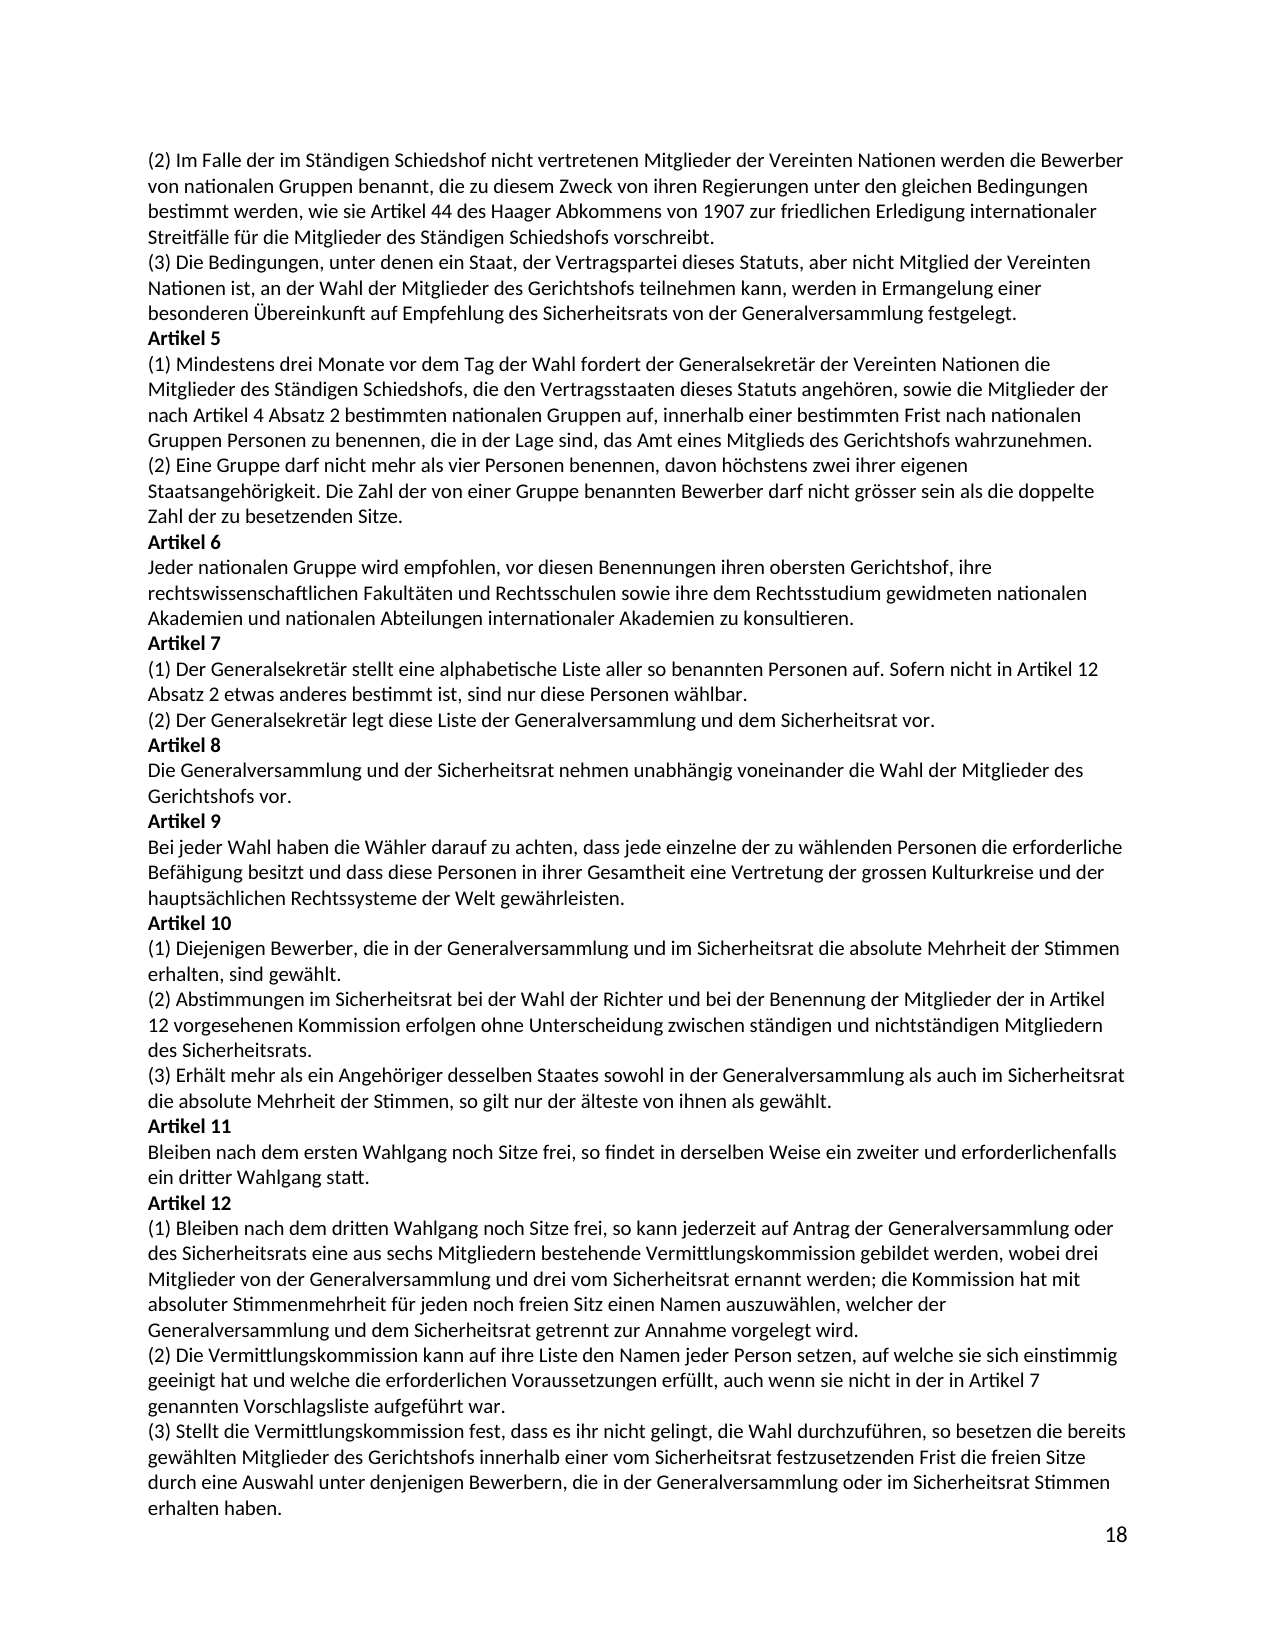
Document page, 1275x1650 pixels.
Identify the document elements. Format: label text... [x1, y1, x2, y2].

text (3) Erhält mehr als ein Angehöriger desselben Staates sowohl in der Generalversammlung als auch im Sicherheitsrat die absolute Mehrheit der Stimmen, so gilt nur der älteste von ihnen als gewählt. [148, 1063, 1127, 1113]
text Artikel 5 [148, 326, 1127, 351]
text Artikel 11 [148, 1113, 1127, 1139]
text (1) Diejenigen Bewerber, die in der Generalversammlung und im Sicherheitsrat die absolute Mehrheit der Stimmen erhalten, sind gewählt. [148, 936, 1127, 986]
text (2) Eine Gruppe darf nicht mehr als vier Personen benennen, davon höchstens zwei ihrer eigenen Staatsangehörigkeit. Die Zahl der von einer Gruppe benannten Bewerber darf nicht grösser sein als die doppelte Zahl der zu besetzenden Sitze. [148, 453, 1127, 529]
text (2) Die Vermittlungskommission kann auf ihre Liste den Namen jeder Person setzen, auf welche sie sich einstimmig geeinigt hat und welche die erforderlichen Voraussetzungen erfüllt, auch wenn sie nicht in der in Artikel 7 genannten Vorschlagsliste aufgeführt war. [148, 1342, 1127, 1418]
text Bei jeder Wahl haben die Wähler darauf zu achten, dass jede einzelne der zu wählenden Personen die erforderliche Befähigung besitzt und dass diese Personen in ihrer Gesamtheit eine Vertretung der grossen Kulturkreise und der hauptsächlichen Rechtssysteme der Welt gewährleisten. [148, 834, 1127, 910]
text Artikel 10 [148, 910, 1127, 936]
text Artikel 9 [148, 808, 1127, 834]
text Artikel 6 [148, 529, 1127, 554]
text Jeder nationalen Gruppe wird empfohlen, vor diesen Benennungen ihren obersten Gerichtshof, ihre rechtswissenschaftlichen Fakultäten und Rechtsschulen sowie ihre dem Rechtsstudium gewidmeten nationalen Akademien und nationalen Abteilungen internationaler Akademien zu konsultieren. [148, 554, 1127, 631]
text (2) Im Falle der im Ständigen Schiedshof nicht vertretenen Mitglieder der Vereinten Nationen werden die Bewerber von nationalen Gruppen benannt, die zu diesem Zweck von ihren Regierungen unter den gleichen Bedingungen bestimmt werden, wie sie Artikel 44 des Haager Abkommens von 1907 zur friedlichen Erledigung internationaler Streitfälle für die Mitglieder des Ständigen Schiedshofs vorschreibt. [148, 148, 1127, 249]
text (3) Stellt die Vermittlungskommission fest, dass es ihr nicht gelingt, die Wahl durchzuführen, so besetzen die bereits gewählten Mitglieder des Gerichtshofs innerhalb einer vom Sicherheitsrat festzusetzenden Frist die freien Sitze durch eine Auswahl unter denjenigen Bewerbern, die in der Generalversammlung oder im Sicherheitsrat Stimmen erhalten haben. [148, 1418, 1127, 1520]
text Artikel 8 [148, 732, 1127, 758]
text Bleiben nach dem ersten Wahlgang noch Sitze frei, so findet in derselben Weise ein zweiter und erforderlichenfalls ein dritter Wahlgang statt. [148, 1139, 1127, 1190]
text Die Generalversammlung und der Sicherheitsrat nehmen unabhängig voneinander die Wahl der Mitglieder des Gerichtshofs vor. [148, 758, 1127, 808]
text Artikel 12 [148, 1190, 1127, 1215]
text (2) Abstimmungen im Sicherheitsrat bei der Wahl der Richter und bei der Benennung der Mitglieder der in Artikel 12 vorgesehenen Kommission erfolgen ohne Unterscheidung zwischen ständigen und nichtständigen Mitgliedern des Sicherheitsrats. [148, 986, 1127, 1063]
text (2) Der Generalsekretär legt diese Liste der Generalversammlung und dem Sicherheitsrat vor. [148, 707, 1127, 732]
text (1) Bleiben nach dem dritten Wahlgang noch Sitze frei, so kann jederzeit auf Antrag der Generalversammlung oder des Sicherheitsrats eine aus sechs Mitgliedern bestehende Vermittlungskommission gebildet werden, wobei drei Mitglieder von der Generalversammlung und drei vom Sicherheitsrat ernannt werden; die Kommission hat mit absoluter Stimmenmehrheit für jeden noch freien Sitz einen Namen auszuwählen, welcher der Generalversammlung und dem Sicherheitsrat getrennt zur Annahme vorgelegt wird. [148, 1215, 1127, 1342]
text (1) Der Generalsekretär stellt eine alphabetische Liste aller so benannten Personen auf. Sofern nicht in Artikel 12 Absatz 2 etwas anderes bestimmt ist, sind nur diese Personen wählbar. [148, 656, 1127, 707]
text (1) Mindestens drei Monate vor dem Tag der Wahl fordert der Generalsekretär der Vereinten Nationen die Mitglieder des Ständigen Schiedshofs, die den Vertragsstaaten dieses Statuts angehören, sowie die Mitglieder der nach Artikel 4 Absatz 2 bestimmten nationalen Gruppen auf, innerhalb einer bestimmten Frist nach nationalen Gruppen Personen zu benennen, die in der Lage sind, das Amt eines Mitglieds des Gerichtshofs wahrzunehmen. [148, 351, 1127, 453]
text Artikel 7 [148, 631, 1127, 656]
text (3) Die Bedingungen, unter denen ein Staat, der Vertragspartei dieses Statuts, aber nicht Mitglied der Vereinten Nationen ist, an der Wahl der Mitglieder des Gerichtshofs teilnehmen kann, werden in Ermangelung einer besonderen Übereinkunft auf Empfehlung des Sicherheitsrats von der Generalversammlung festgelegt. [148, 249, 1127, 326]
